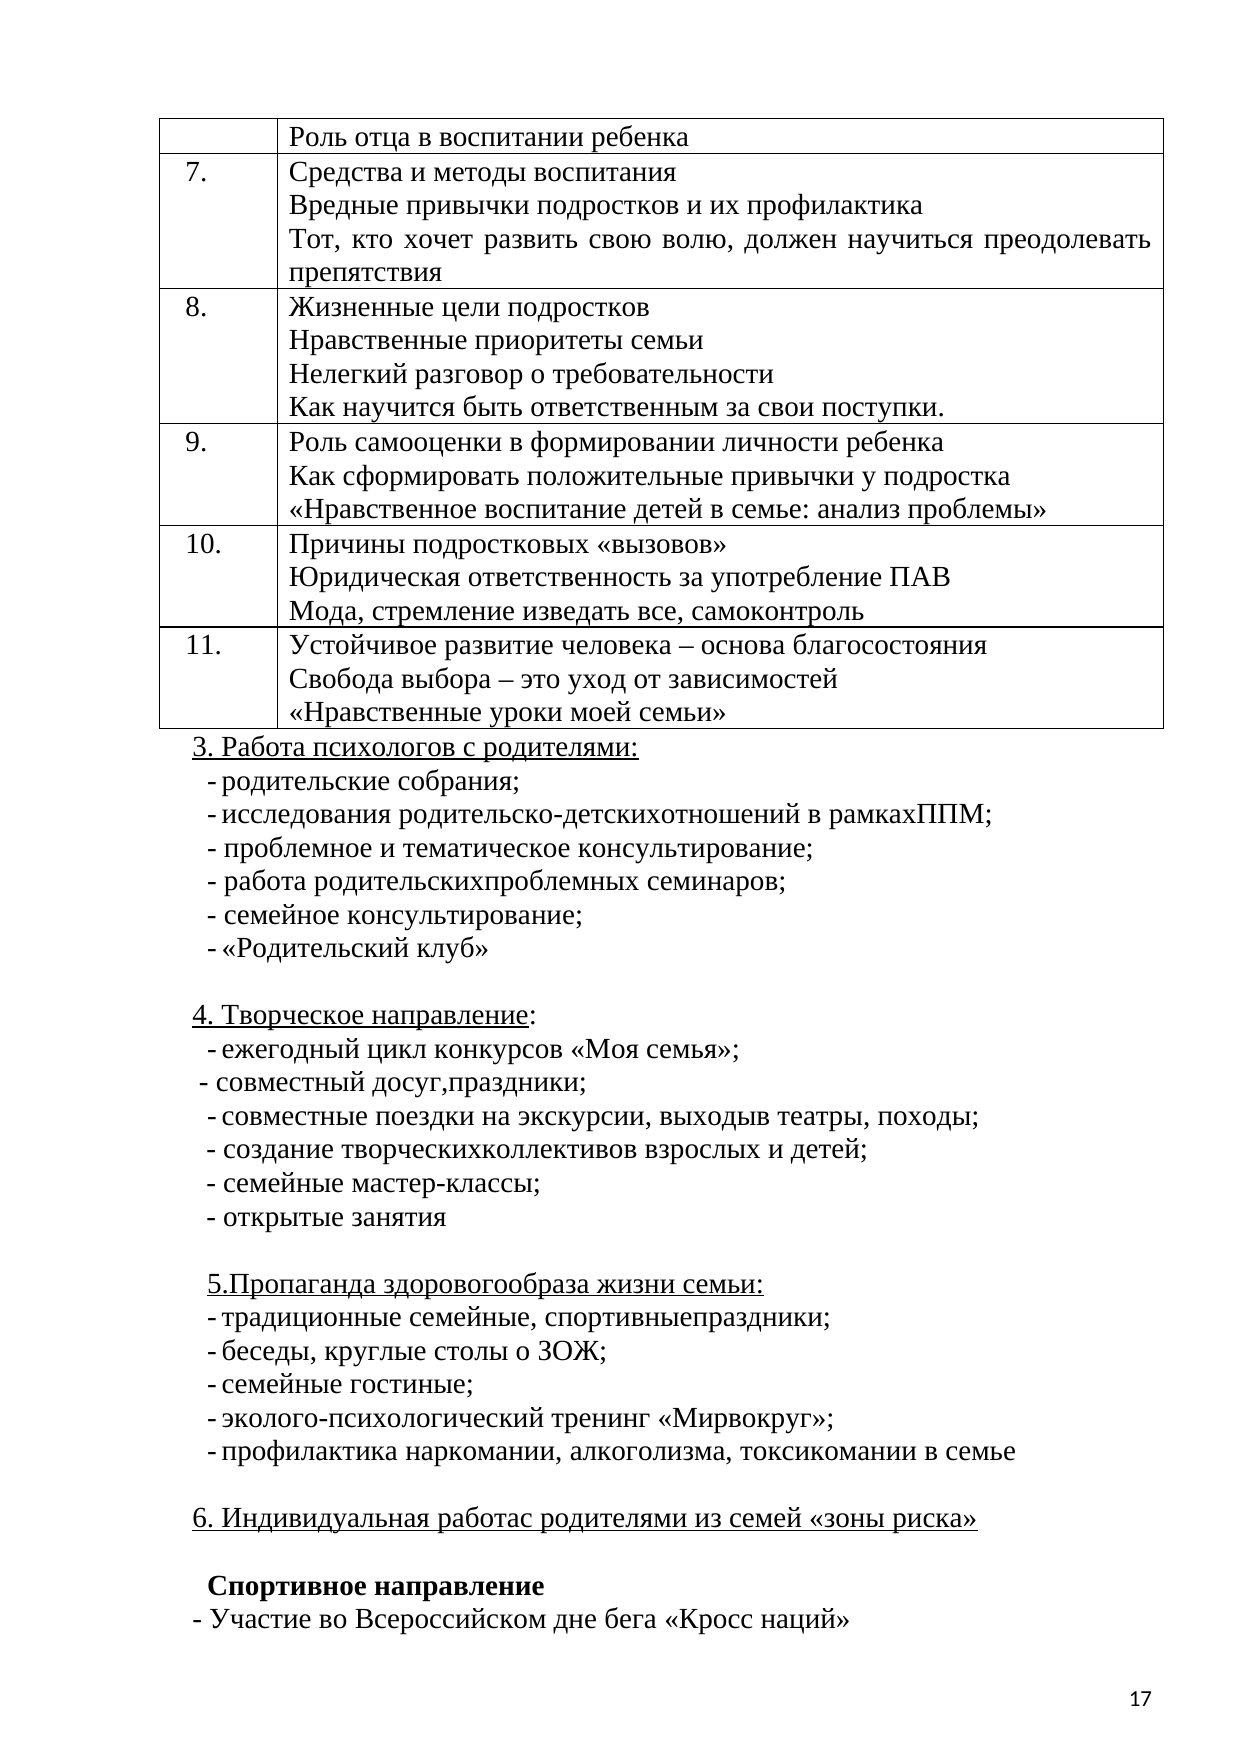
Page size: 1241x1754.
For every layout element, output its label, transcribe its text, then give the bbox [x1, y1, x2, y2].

table_cell [160, 424, 277, 525]
table_cell [160, 289, 277, 423]
text - проблемное и тематическое консультирование; [148, 830, 1152, 863]
text - эколого-психологический тренинг «Мирвокруг»; [148, 1400, 1152, 1433]
table_cell Устойчивое развитие человека – основа благосостояния Свобода выбора – это уход от зависимостей «Нравственные уроки моей семьи» [278, 628, 1163, 728]
table_cell [160, 119, 277, 153]
list родительские собрания; [148, 763, 1152, 796]
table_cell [278, 119, 1163, 153]
text Спортивное направление [148, 1568, 1152, 1601]
text - беседы, круглые столы о ЗОЖ; [148, 1333, 1152, 1366]
text 4. Творческое направление: [148, 997, 1152, 1031]
table_cell [160, 628, 277, 728]
text - создание творческихколлективов взрослых и детей; [148, 1132, 1152, 1165]
text - Участие во Всероссийском дне бега «Кросс наций» [148, 1601, 1152, 1635]
text - семейные гостиные; [148, 1366, 1152, 1400]
list ежегодный цикл конкурсов «Моя семья»; [148, 1031, 1152, 1064]
list исследования родительско-детскихотношений в рамкахППМ; [148, 796, 1152, 830]
table_cell Роль самооценки в формировании личности ребенка Как сформировать положительные привычки у подростка «Нравственное воспитание детей в семье: анализ проблемы» [278, 424, 1163, 525]
text 5.Пропаганда здоровогообраза жизни семьи: [148, 1266, 1152, 1299]
text 6. Индивидуальная работас родителями из семей «зоны риска» [148, 1501, 1152, 1534]
text - совместный досуг,праздники; [148, 1064, 1152, 1098]
text - профилактика наркомании, алкоголизма, токсикомании в семье [148, 1433, 1152, 1467]
text - семейные мастер-классы; [148, 1165, 1152, 1199]
table_cell Средства и методы воспитания Вредные привычки подростков и их профилактика Тот, кто хочет развить свою волю, должен научиться преодолевать препятствия [278, 154, 1163, 288]
text - семейное консультирование; [148, 897, 1152, 930]
table_cell [160, 526, 277, 626]
table_cell Жизненные цели подростков Нравственные приоритеты семьи Нелегкий разговор о требовательности Как научится быть ответственным за свои поступки. [278, 289, 1163, 423]
list «Родительский клуб» [148, 930, 1152, 964]
table_cell [160, 154, 277, 288]
list совместные поездки на экскурсии, выходыв театры, походы; [148, 1098, 1152, 1132]
text - работа родительскихпроблемных семинаров; [148, 863, 1152, 897]
text - традиционные семейные, спортивныепраздники; [148, 1299, 1152, 1333]
table_cell Причины подростковых «вызовов» Юридическая ответственность за употребление ПАВ Мода, стремление изведать все, самоконтроль [278, 526, 1163, 626]
text - открытые занятия [148, 1199, 1152, 1232]
text 3. Работа психологов с родителями: [148, 729, 1152, 763]
